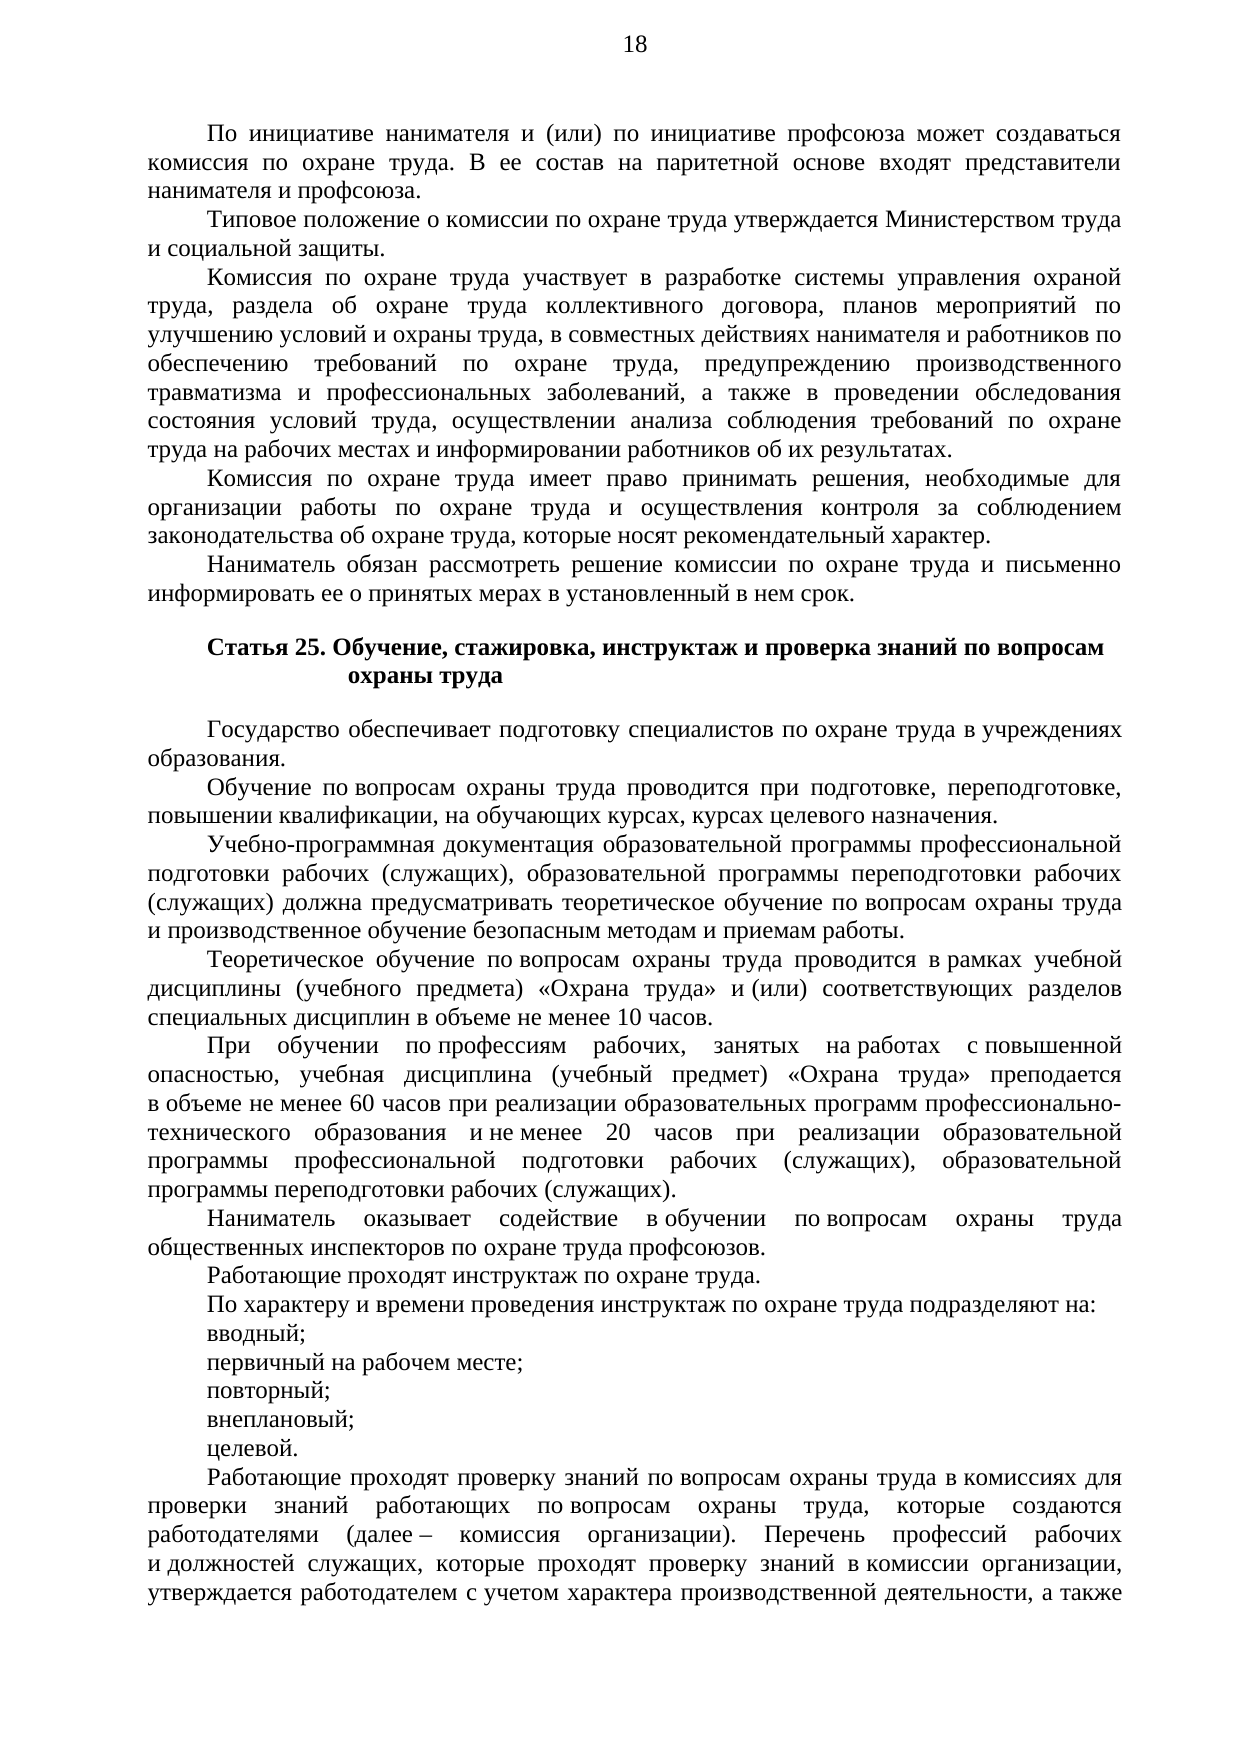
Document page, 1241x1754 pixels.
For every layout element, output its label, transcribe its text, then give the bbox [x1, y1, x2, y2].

text внеплановый; [147, 1404, 1122, 1433]
text Наниматель обязан рассмотреть решение комиссии по охране труда и письменно информировать ее о принятых мерах в установленный в нем срок. [147, 549, 1122, 607]
text При обучении по профессиям рабочих, занятых на работах с повышенной опасностью, учебная дисциплина (учебный предмет) «Охрана труда» преподается в объеме не менее 60 часов при реализации образовательных программ профессионально-технического образования и не менее 20 часов при реализации образовательной программы профессиональной подготовки рабочих (служащих), образовательной программы переподготовки рабочих (служащих). [147, 1031, 1122, 1203]
text повторный; [147, 1376, 1122, 1404]
text Наниматель оказывает содействие в обучении по вопросам охраны труда общественных инспекторов по охране труда профсоюзов. [147, 1203, 1122, 1261]
text По характеру и времени проведения инструктаж по охране труда подразделяют на: [147, 1289, 1122, 1318]
text Работающие проходят инструктаж по охране труда. [147, 1261, 1122, 1289]
text первичный на рабочем месте; [147, 1347, 1122, 1376]
text целевой. [147, 1433, 1122, 1462]
text вводный; [147, 1318, 1122, 1347]
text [147, 1462, 1122, 1606]
text Комиссия по охране труда участвует в разработке системы управления охраной труда, раздела об охране труда коллективного договора, планов мероприятий по улучшению условий и охраны труда, в совместных действиях нанимателя и работников по обеспечению требований по охране труда, предупреждению производственного травматизма и профессиональных заболеваний, а также в проведении обследования состояния условий труда, осуществлении анализа соблюдения требований по охране труда на рабочих местах и информировании работников об их результатах. [147, 262, 1122, 463]
text Типовое положение о комиссии по охране труда утверждается Министерством труда и социальной защиты. [147, 204, 1122, 262]
text Государство обеспечивает подготовку специалистов по охране труда в учреждениях образования. [147, 714, 1122, 772]
text Комиссия по охране труда имеет право принимать решения, необходимые для организации работы по охране труда и осуществления контроля за соблюдением законодательства об охране труда, которые носят рекомендательный характер. [147, 463, 1122, 549]
text Статья 25. Обучение, стажировка, инструктаж и проверка знаний по вопросам охраны труда [207, 632, 1122, 689]
text Обучение по вопросам охраны труда проводится при подготовке, переподготовке, повышении квалификации, на обучающих курсах, курсах целевого назначения. [147, 772, 1122, 829]
text По инициативе нанимателя и (или) по инициативе профсоюза может создаваться комиссия по охране труда. В ее состав на паритетной основе входят представители нанимателя и профсоюза. [147, 118, 1122, 204]
text Теоретическое обучение по вопросам охраны труда проводится в рамках учебной дисциплины (учебного предмета) «Охрана труда» и (или) соответствующих разделов специальных дисциплин в объеме не менее 10 часов. [147, 944, 1122, 1031]
text Учебно-программная документация образовательной программы профессиональной подготовки рабочих (служащих), образовательной программы переподготовки рабочих (служащих) должна предусматривать теоретическое обучение по вопросам охраны труда и производственное обучение безопасным методам и приемам работы. [147, 829, 1122, 944]
